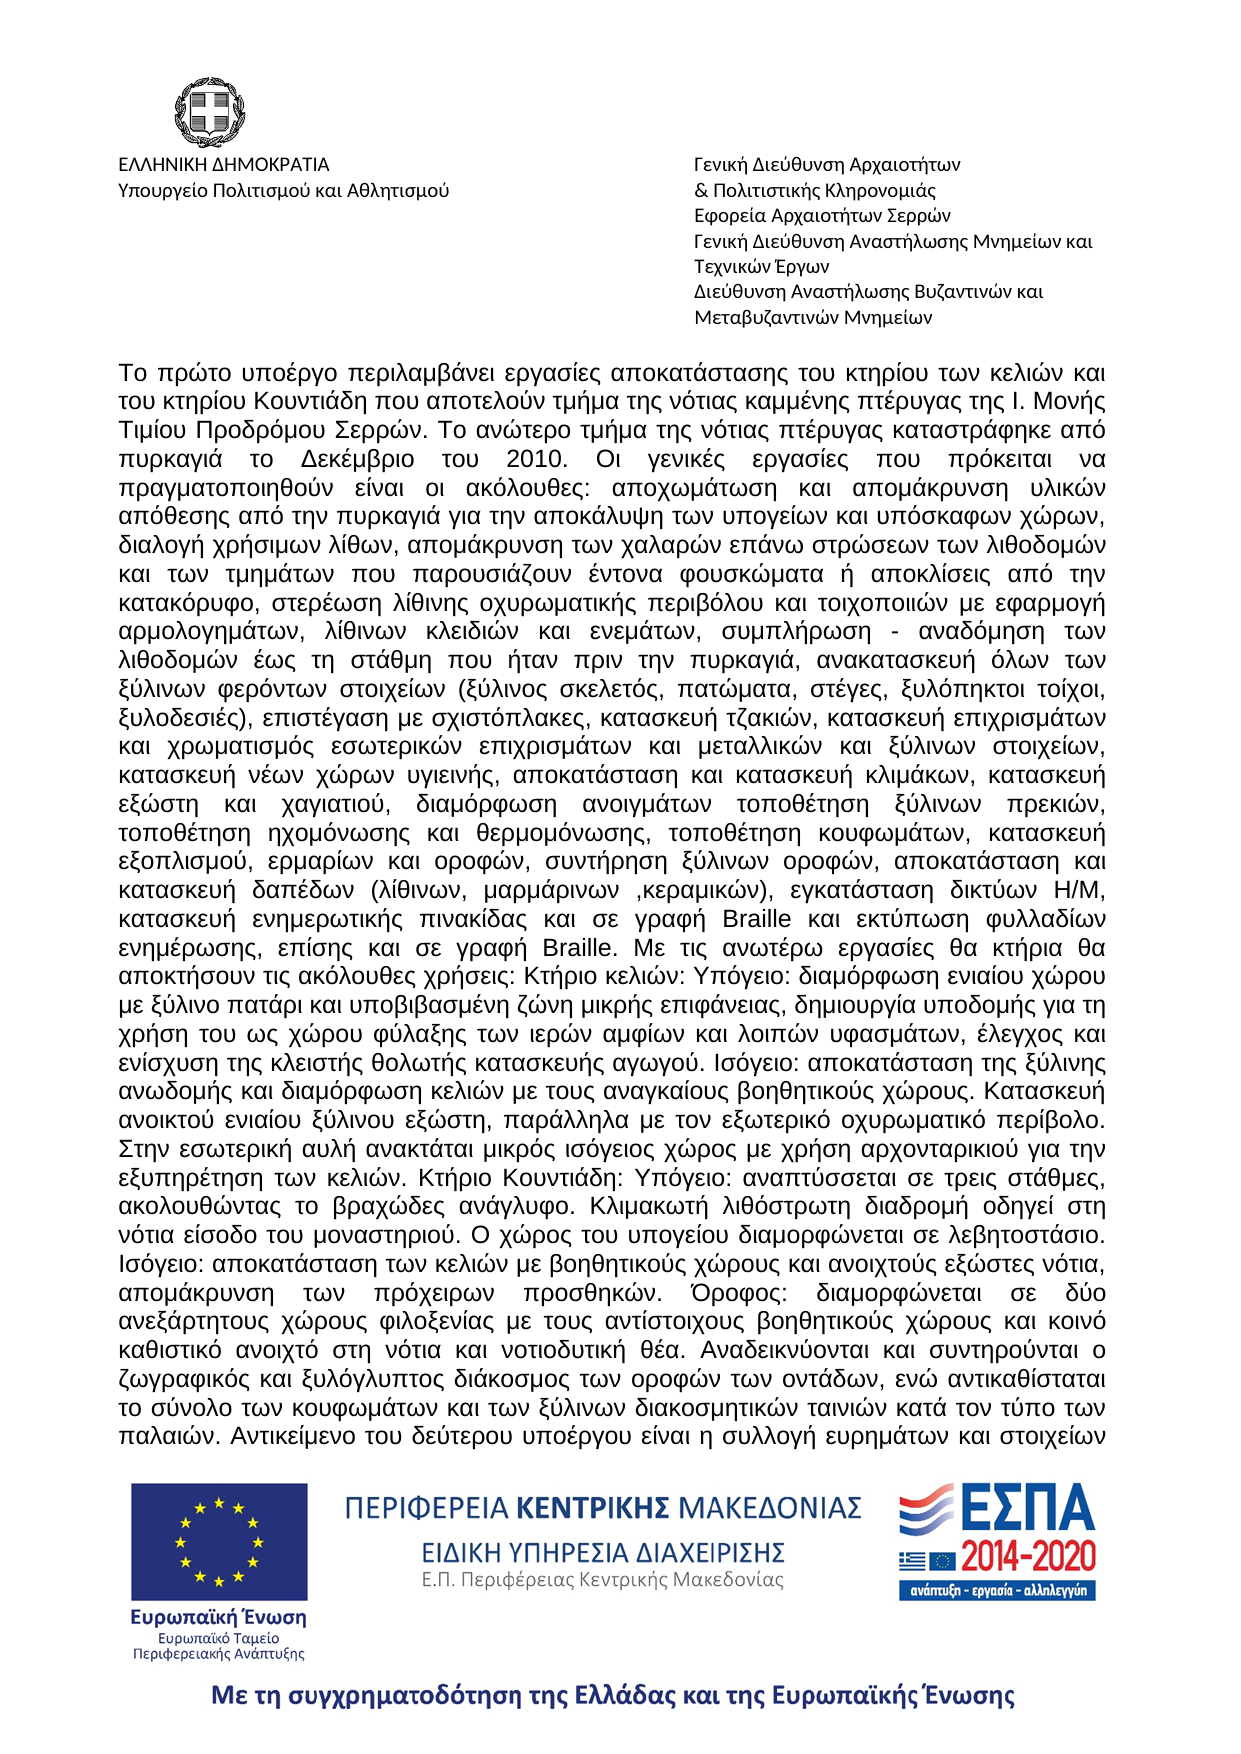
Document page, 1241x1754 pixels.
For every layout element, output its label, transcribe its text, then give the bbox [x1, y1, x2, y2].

picture [169, 73, 251, 152]
picture [118, 1476, 1108, 1716]
